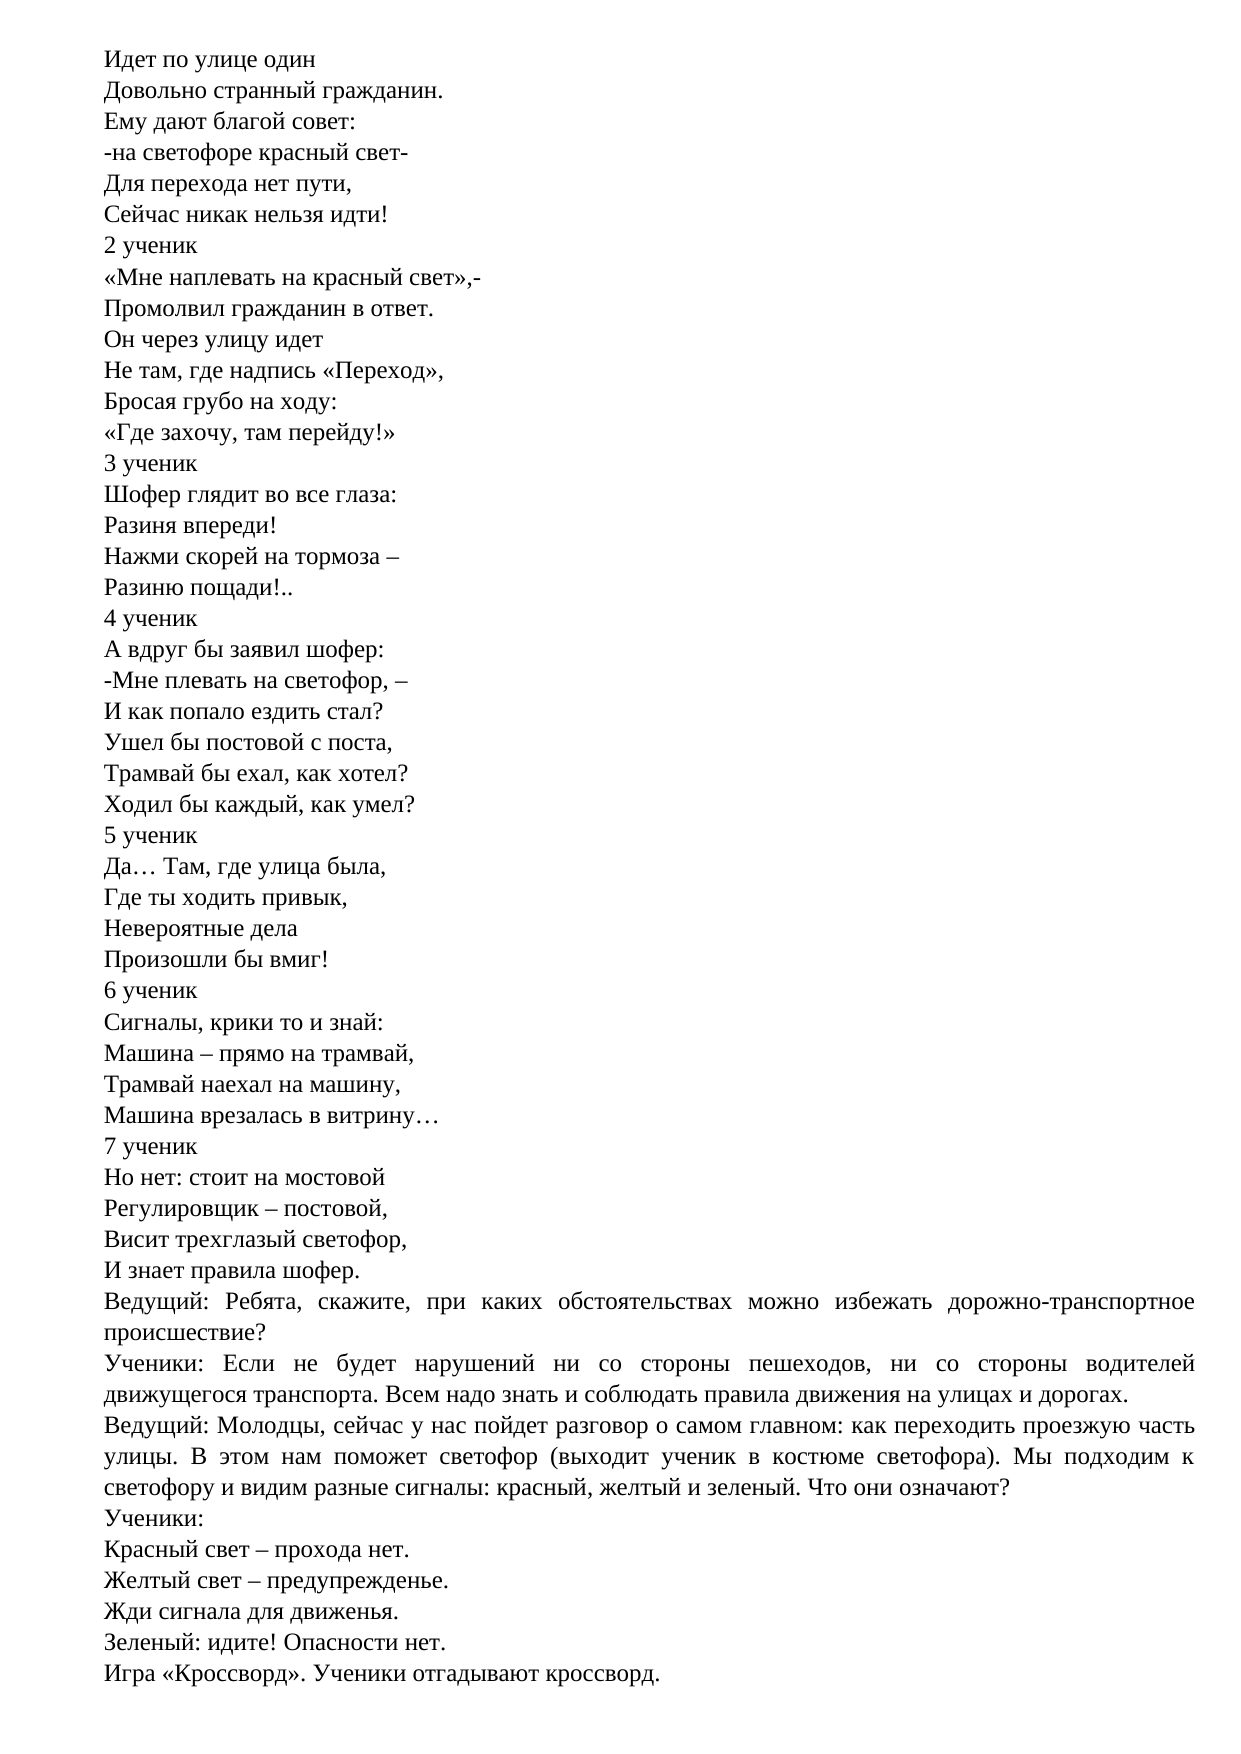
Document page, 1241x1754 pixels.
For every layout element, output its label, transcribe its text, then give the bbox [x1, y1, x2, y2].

text Довольно странный гражданин. [103, 75, 1196, 104]
text Жди сигнала для движенья. [103, 1596, 1196, 1625]
text -Мне плевать на светофор, – [103, 665, 1196, 694]
text Невероятные дела [103, 913, 1196, 942]
text 3 ученик [103, 448, 1196, 477]
text Шофер глядит во все глаза: [103, 479, 1196, 508]
text Ученики: [103, 1503, 1196, 1532]
text Не там, где надпись «Переход», [103, 355, 1196, 383]
text 6 ученик [103, 976, 1196, 1004]
text «Мне наплевать на красный свет»,- [103, 262, 1196, 290]
text Ведущий: Молодцы, сейчас у нас пойдет разговор о самом главном: как переходить проезжую часть улицы. В этом нам поможет светофор (выходит ученик в костюме светофора). Мы подходим к светофору и видим разные сигналы: красный, желтый и зеленый. Что они означают? [103, 1410, 1196, 1501]
text Регулировщик – постовой, [103, 1193, 1196, 1222]
text Трамвай наехал на машину, [103, 1069, 1196, 1097]
text Для перехода нет пути, [103, 168, 1196, 197]
text А вдруг бы заявил шофер: [103, 634, 1196, 663]
text Машина врезалась в витрину… [103, 1100, 1196, 1128]
text И как попало ездить стал? [103, 696, 1196, 725]
text 7 ученик [103, 1131, 1196, 1159]
text Нажми скорей на тормоза – [103, 541, 1196, 570]
text Но нет: стоит на мостовой [103, 1162, 1196, 1191]
text И знает правила шофер. [103, 1255, 1196, 1284]
text Сигналы, крики то и знай: [103, 1007, 1196, 1035]
text Промолвил гражданин в ответ. [103, 293, 1196, 321]
text Где ты ходить привык, [103, 882, 1196, 911]
text Ушел бы постовой с поста, [103, 727, 1196, 756]
text -на светофоре красный свет- [103, 137, 1196, 166]
text Сейчас никак нельзя идти! [103, 199, 1196, 228]
text Разиню пощади!.. [103, 572, 1196, 601]
text «Где захочу, там перейду!» [103, 417, 1196, 446]
text Разиня впереди! [103, 510, 1196, 539]
text Желтый свет – предупрежденье. [103, 1565, 1196, 1594]
text Висит трехглазый светофор, [103, 1224, 1196, 1253]
text 2 ученик [103, 231, 1196, 259]
text Ведущий: Ребята, скажите, при каких обстоятельствах можно избежать дорожно-транспортное происшествие? [103, 1286, 1196, 1346]
text Бросая грубо на ходу: [103, 386, 1196, 414]
text Ходил бы каждый, как умел? [103, 789, 1196, 818]
text Ученики: Если не будет нарушений ни со стороны пешеходов, ни со стороны водителей движущегося транспорта. Всем надо знать и соблюдать правила движения на улицах и дорогах. [103, 1348, 1196, 1408]
text Трамвай бы ехал, как хотел? [103, 758, 1196, 787]
text 4 ученик [103, 603, 1196, 632]
text Ему дают благой совет: [103, 106, 1196, 135]
text 5 ученик [103, 820, 1196, 849]
text Он через улицу идет [103, 324, 1196, 352]
text Произошли бы вмиг! [103, 944, 1196, 973]
text Зеленый: идите! Опасности нет. [103, 1627, 1196, 1656]
text Красный свет – прохода нет. [103, 1534, 1196, 1563]
text Идет по улице один [103, 44, 1196, 73]
text Игра «Кроссворд». Ученики отгадывают кроссворд. [103, 1658, 1196, 1687]
text Да… Там, где улица была, [103, 851, 1196, 880]
text Машина – прямо на трамвай, [103, 1038, 1196, 1066]
